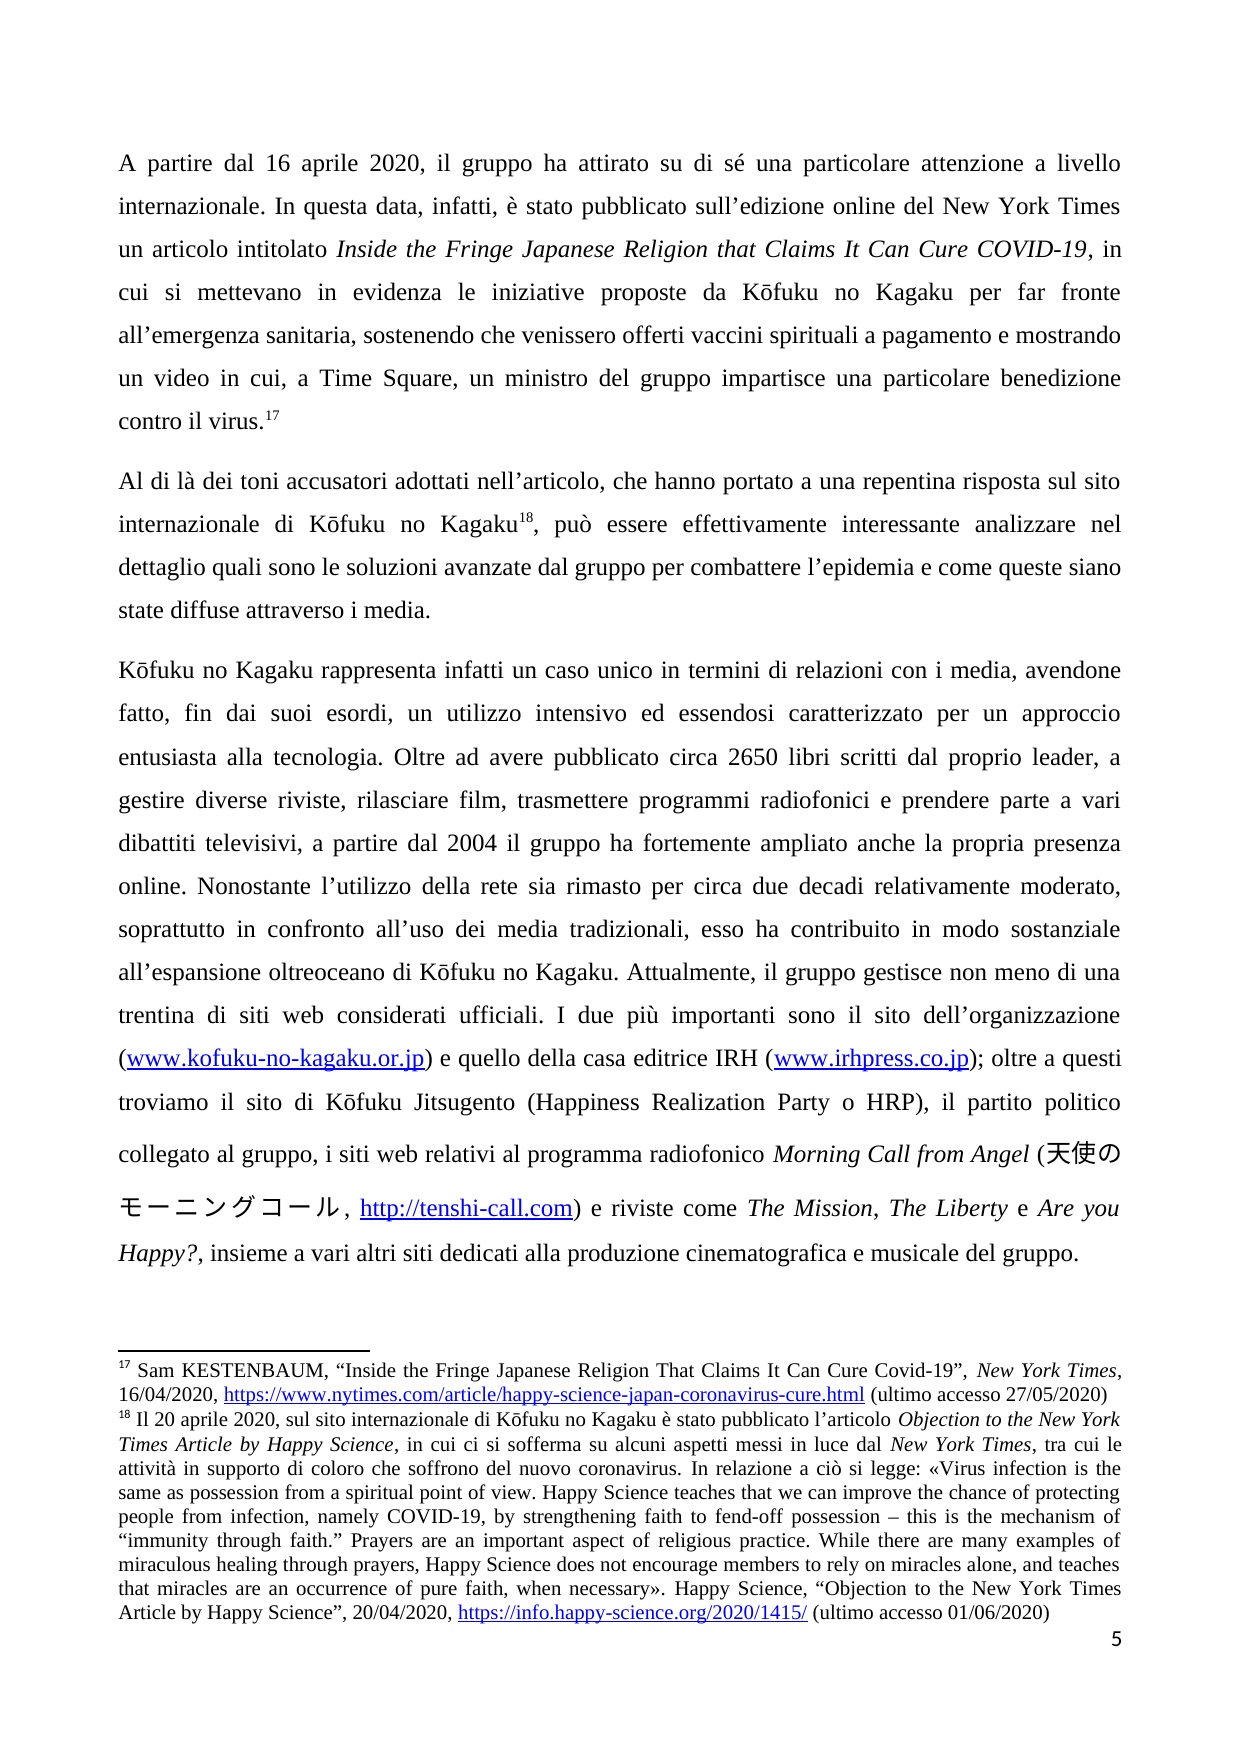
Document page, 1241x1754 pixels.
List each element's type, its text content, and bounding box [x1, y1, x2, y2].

text A partire dal 16 aprile 2020, il gruppo ha attirato su di sé una particolare attenzione a livello internazionale. In questa data, infatti, è stato pubblicato sull’edizione online del New York Times un articolo intitolato Inside the Fringe Japanese Religion that Claims It Can Cure COVID-19, in cui si mettevano in evidenza le iniziative proposte da Kōfuku no Kagaku per far fronte all’emergenza sanitaria, sostenendo che venissero offerti vaccini spirituali a pagamento e mostrando un video in cui, a Time Square, un ministro del gruppo impartisce una particolare benedizione contro il virus. [118, 148, 1122, 435]
text Al di là dei toni accusatori adottati nell’articolo, che hanno portato a una repentina risposta sul sito internazionale di Kōfuku no Kagaku, può essere effettivamente interessante analizzare nel dettaglio quali sono le soluzioni avanzate dal gruppo per combattere l’epidemia e come queste siano state diffuse attraverso i media. [118, 466, 1122, 624]
text Kōfuku no Kagaku rappresenta infatti un caso unico in termini di relazioni con i media, avendone fatto, fin dai suoi esordi, un utilizzo intensivo ed essendosi caratterizzato per un approccio entusiasta alla tecnologia. Oltre ad avere pubblicato circa 2650 libri scritti dal proprio leader, a gestire diverse riviste, rilasciare film, trasmettere programmi radiofonici e prendere parte a vari dibattiti televisivi, a partire dal 2004 il gruppo ha fortemente ampliato anche la propria presenza online. Nonostante l’utilizzo della rete sia rimasto per circa due decadi relativamente moderato, soprattutto in confronto all’uso dei media tradizionali, esso ha contribuito in modo sostanziale all’espansione oltreoceano di Kōfuku no Kagaku. Attualmente, il gruppo gestisce non meno di una trentina di siti web considerati ufficiali. I due più importanti sono il sito dell’organizzazione (www.kofuku-no-kagaku.or.jp) e quello della casa editrice IRH (www.irhpress.co.jp); oltre a questi troviamo il sito di Kōfuku Jitsugento (Happiness Realization Party o HRP), il partito politico collegato al gruppo, i siti web relativi al programma radiofonico Morning Call from Angel (天使のモーニングコール, http://tenshi-call.com) e riviste come The Mission, The Liberty e Are you Happy?, insieme a vari altri siti dedicati alla produzione cinematografica e musicale del gruppo. [118, 655, 1122, 1267]
